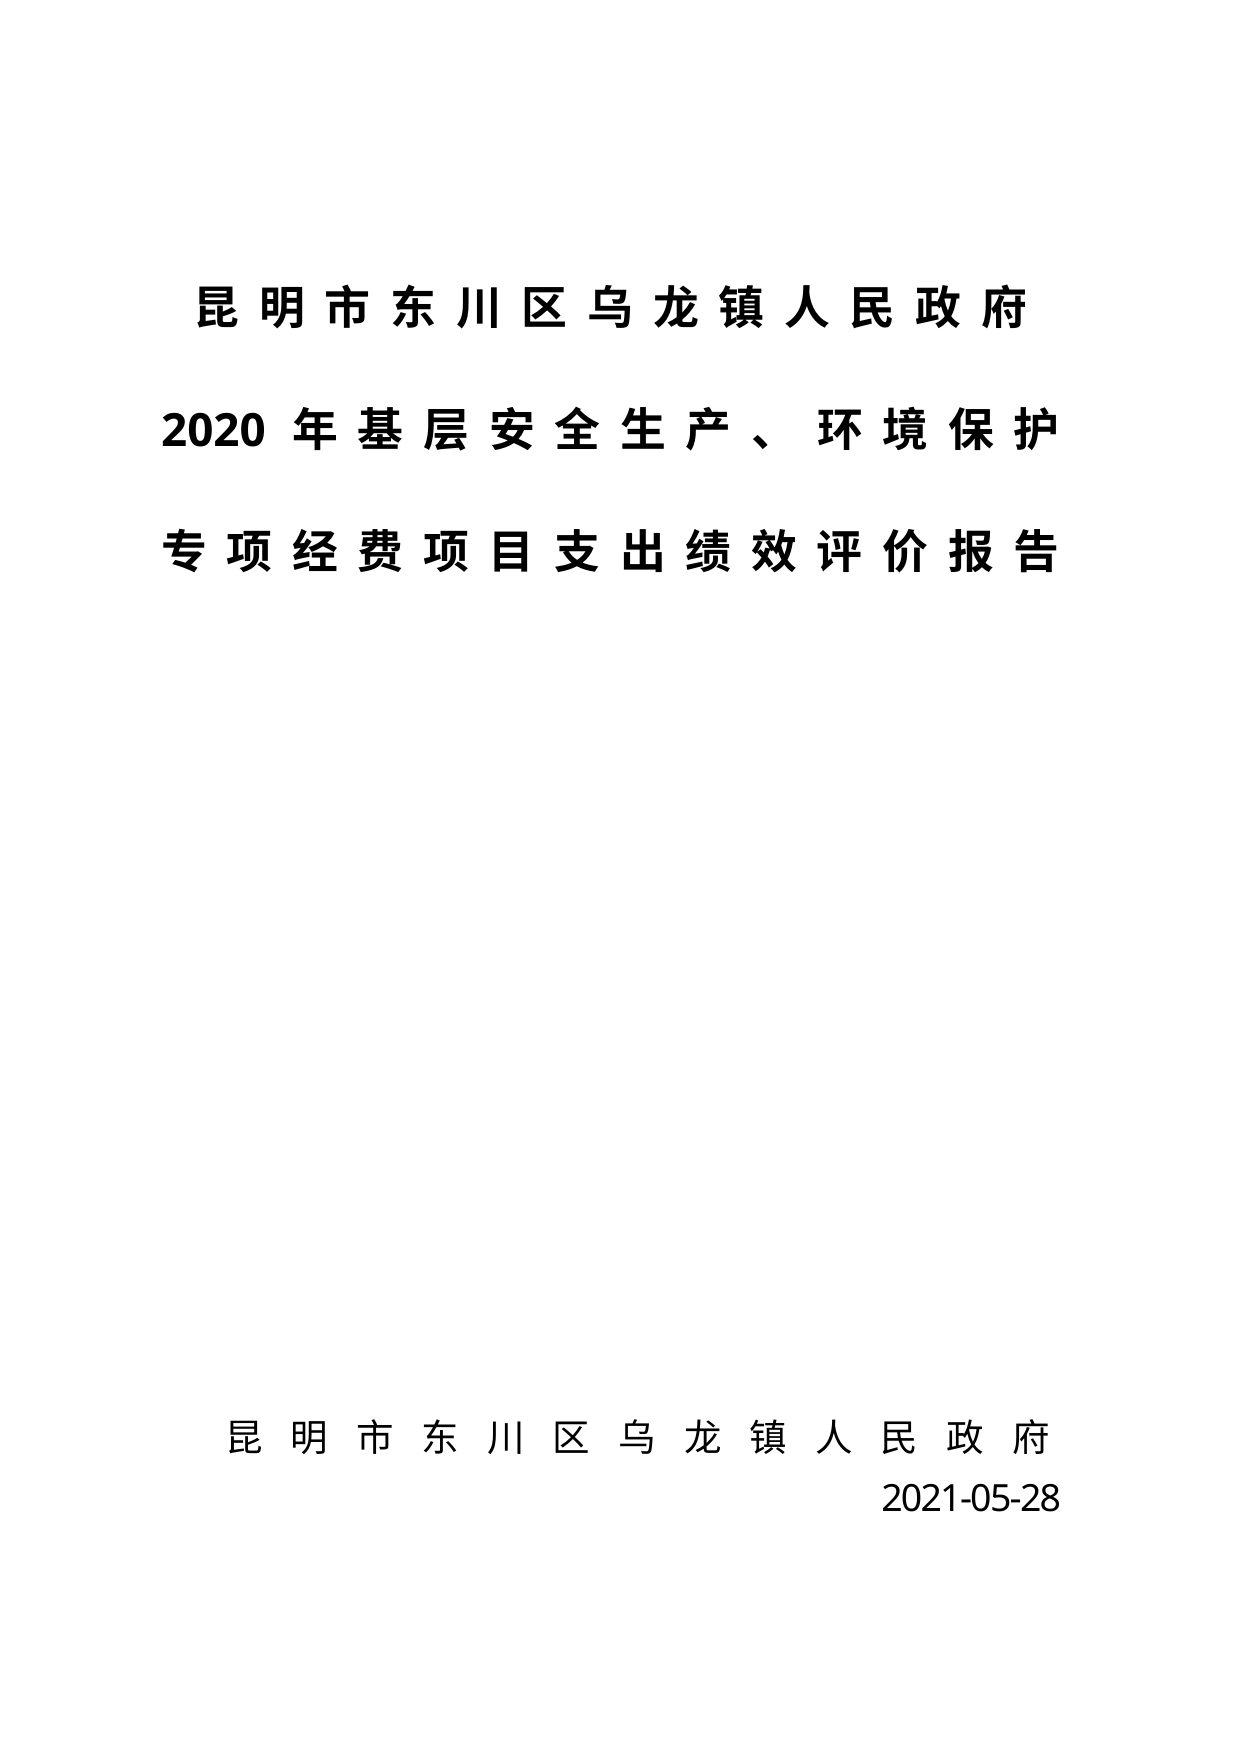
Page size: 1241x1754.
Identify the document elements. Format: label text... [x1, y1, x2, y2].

subtitle 2021-05-28 [161, 1466, 1079, 1527]
subtitle 昆明市东川区乌龙镇人民政府 [161, 1405, 1079, 1466]
subtitle 昆明市东川区乌龙镇人民政府2020年基层安全生产、环境保护专项经费项目支出绩效评价报告 [161, 243, 1079, 610]
